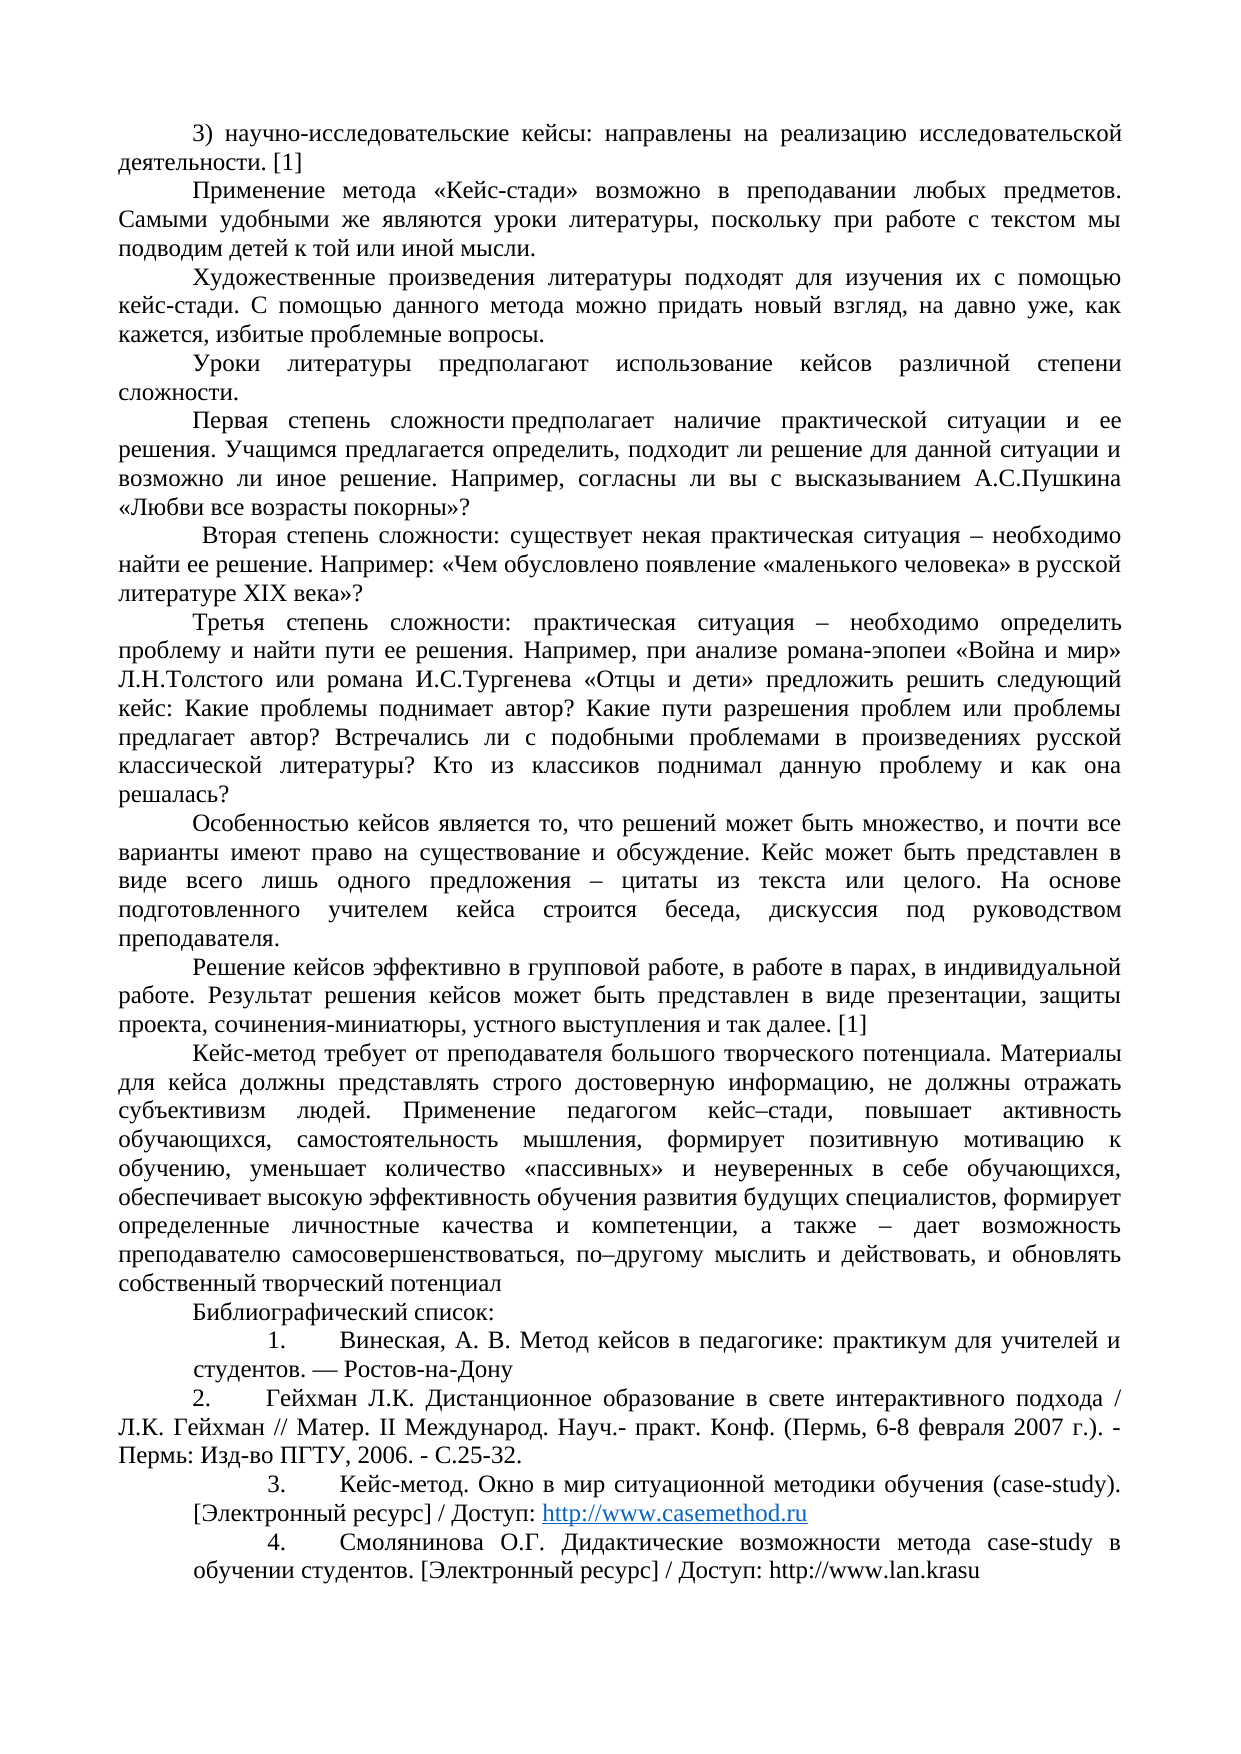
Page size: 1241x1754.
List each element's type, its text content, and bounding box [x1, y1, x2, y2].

list Смолянинова О.Г. Дидактические возможности метода case-study в обучении студентов. [Электронный ресурс] / Доступ: http://www.lan.krasu [193, 1527, 1122, 1584]
text Уроки литературы предполагают использование кейсов различной степени сложности. [118, 348, 1122, 406]
list Винеская, А. В. Метод кейсов в педагогике: практикум для учителей и студентов. — Ростов-на-Дону [193, 1326, 1122, 1383]
text Вторая степень сложности: существует некая практическая ситуация – необходимо найти ее решение. Например: «Чем обусловлено появление «маленького человека» в русской литературе ХІХ века»? [118, 521, 1122, 607]
text Художественные произведения литературы подходят для изучения их с помощью кейс-стади. С помощью данного метода можно придать новый взгляд, на давно уже, как кажется, избитые проблемные вопросы. [118, 262, 1122, 348]
text 3) научно-исследовательские кейсы: направлены на реализацию исследовательской деятельности. [1] [118, 118, 1122, 176]
text Решение кейсов эффективно в групповой работе, в работе в парах, в индивидуальной работе. Результат решения кейсов может быть представлен в виде презентации, защиты проекта, сочинения-миниатюры, устного выступления и так далее. [1] [118, 952, 1122, 1038]
text Особенностью кейсов является то, что решений может быть множество, и почти все варианты имеют право на существование и обсуждение. Кейс может быть представлен в виде всего лишь одного предложения – цитаты из текста или целого. На основе подготовленного учителем кейса строится беседа, дискуссия под руководством преподавателя. [118, 808, 1122, 952]
list Гейхман Л.К. Дистанционное образование в свете интерактивного подхода / Л.К. Гейхман // Матер. II Международ. Науч.- практ. Конф. (Пермь, 6-8 февраля 2007 г.). - Пермь: Изд-во ПГТУ, 2006. - С.25-32. [118, 1383, 1122, 1469]
text Применение метода «Кейс-стади» возможно в преподавании любых предметов. Самыми удобными же являются уроки литературы, поскольку при работе с текстом мы подводим детей к той или иной мысли. [118, 176, 1122, 262]
text Кейс-метод требует от преподавателя большого творческого потенциала. Материалы для кейса должны представлять строго достоверную информацию, не должны отражать субъективизм людей. Применение педагогом кейс–стади, повышает активность обучающихся, самостоятельность мышления, формирует позитивную мотивацию к обучению, уменьшает количество «пассивных» и неуверенных в себе обучающихся, обеспечивает высокую эффективность обучения развития будущих специалистов, формирует определенные личностные качества и компетенции, а также – дает возможность преподавателю самосовершенствоваться, по–другому мыслить и действовать, и обновлять собственный творческий потенциал [118, 1038, 1122, 1297]
list Кейс-метод. Окно в мир ситуационной методики обучения (case-study). [Электронный ресурс] / Доступ: http://www.casemethod.ru [193, 1469, 1122, 1527]
text Третья степень сложности: практическая ситуация – необходимо определить проблему и найти пути ее решения. Например, при анализе романа-эпопеи «Война и мир» Л.Н.Толстого или романа И.С.Тургенева «Отцы и дети» предложить решить следующий кейс: Какие проблемы поднимает автор? Какие пути разрешения проблем или проблемы предлагает автор? Встречались ли с подобными проблемами в произведениях русской классической литературы? Кто из классиков поднимал данную проблему и как она решалась? [118, 607, 1122, 808]
text Первая степень сложности предполагает наличие практической ситуации и ее решения. Учащимся предлагается определить, подходит ли решение для данной ситуации и возможно ли иное решение. Например, согласны ли вы с высказыванием А.С.Пушкина «Любви все возрасты покорны»? [118, 406, 1122, 521]
text Библиографический список: [118, 1297, 1122, 1326]
